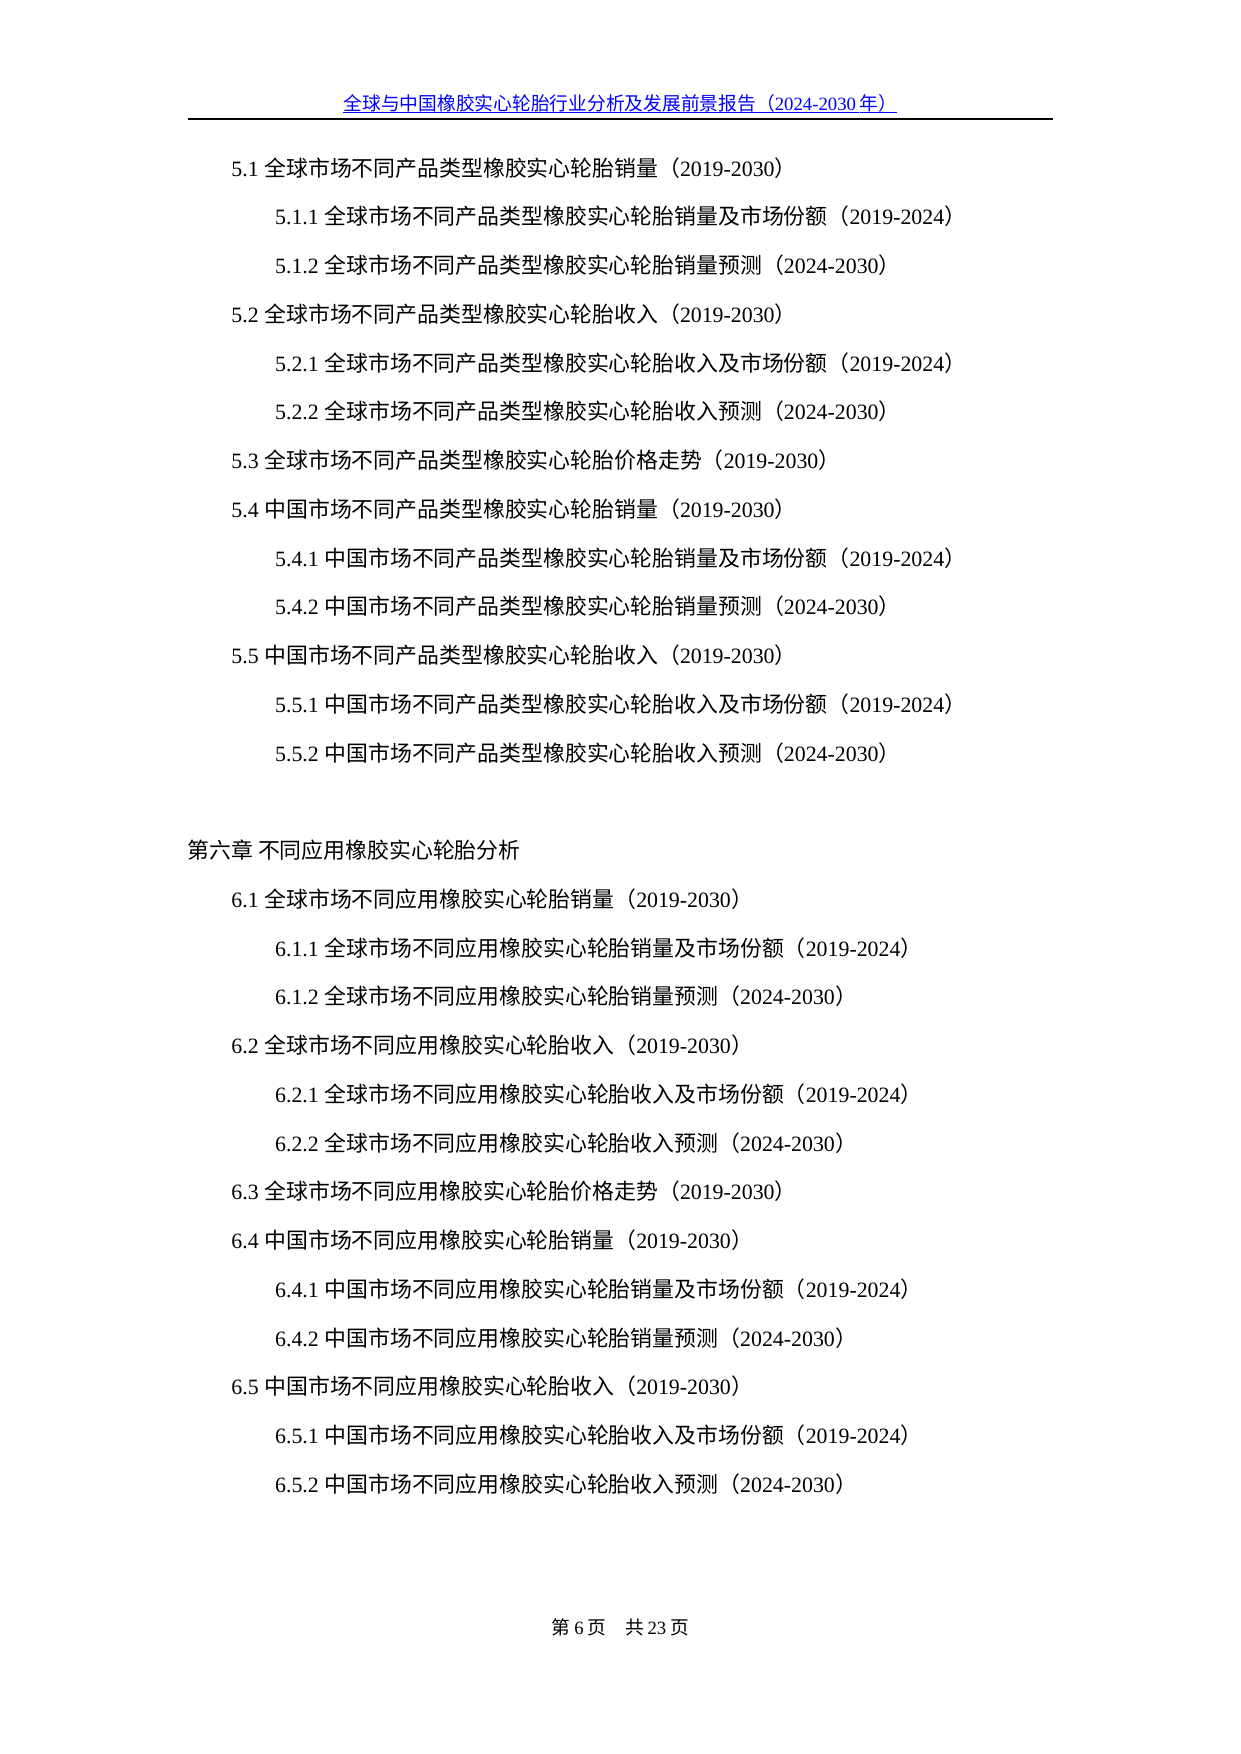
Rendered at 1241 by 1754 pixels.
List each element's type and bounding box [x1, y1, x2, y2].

text [187, 150, 1053, 1499]
